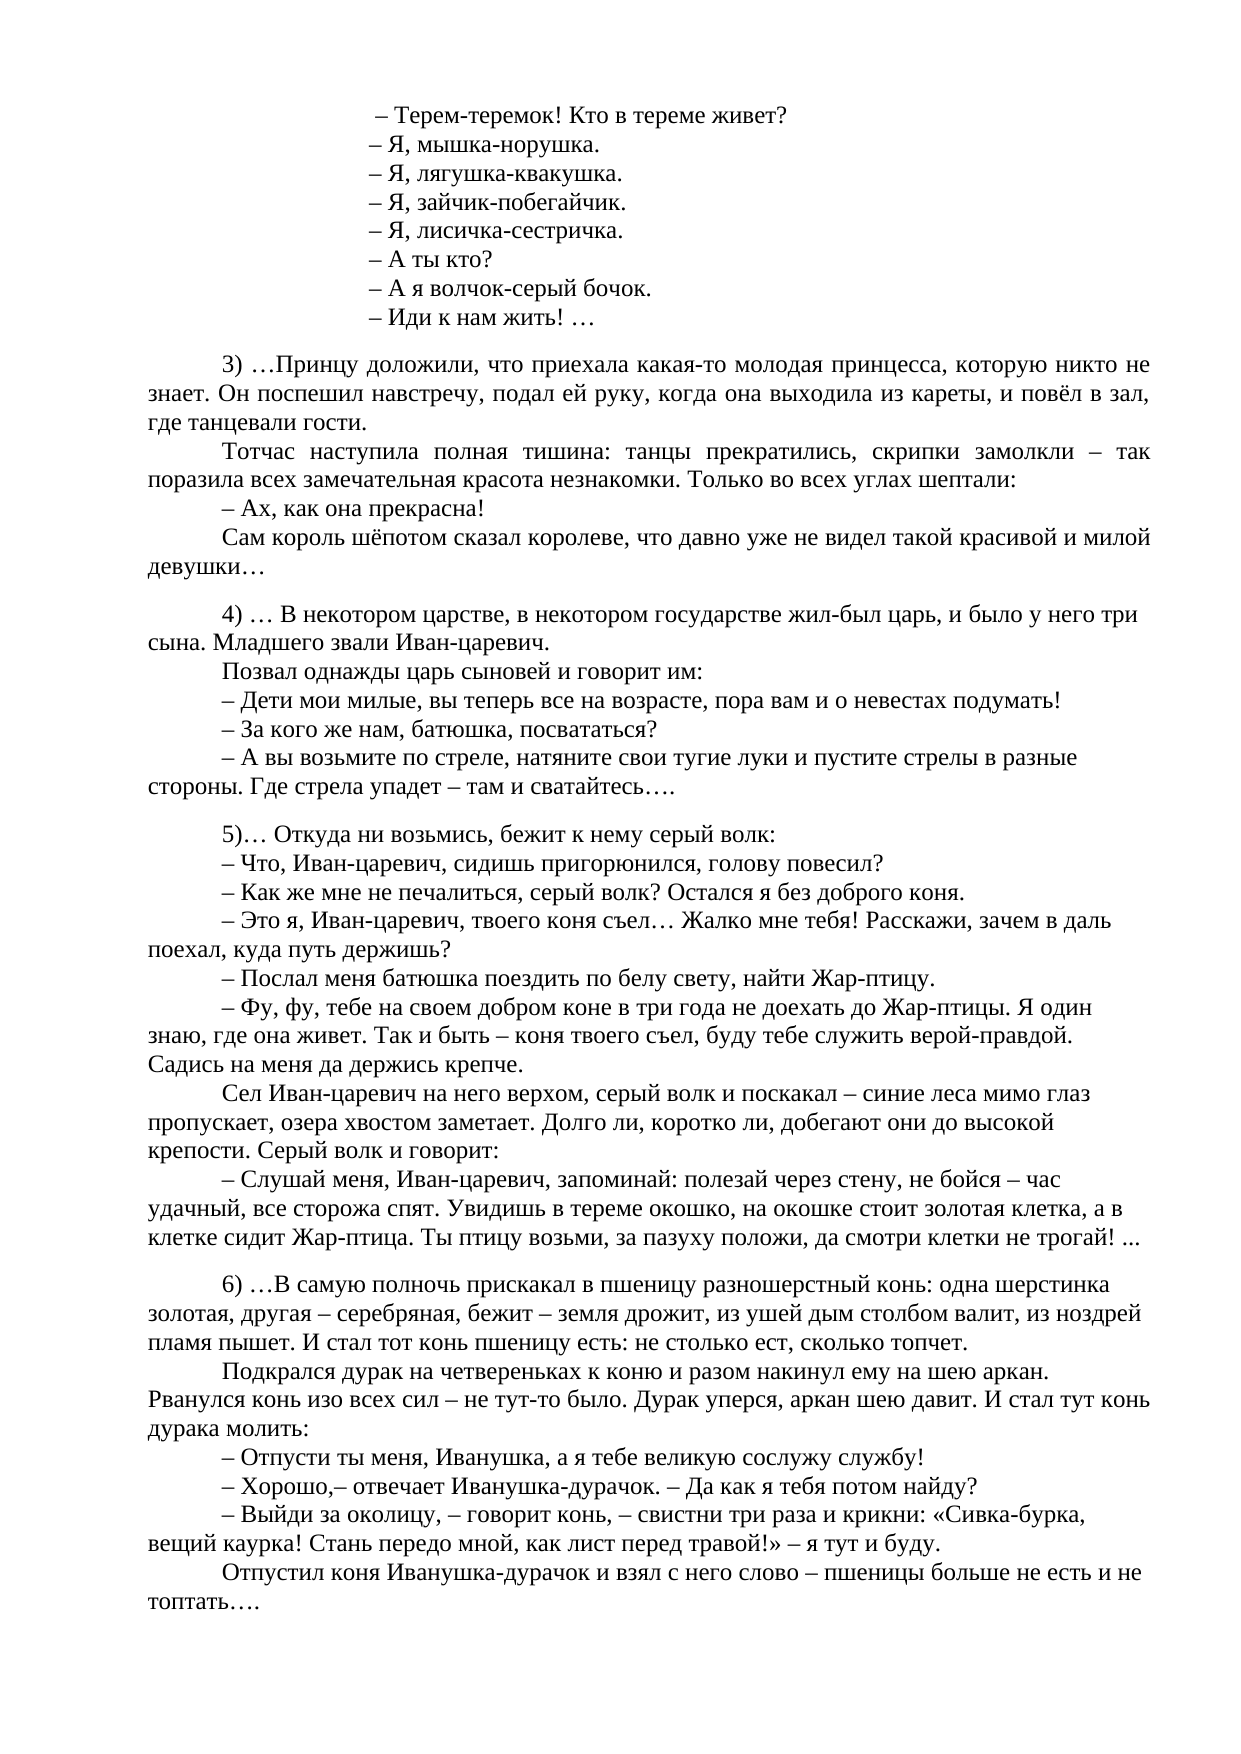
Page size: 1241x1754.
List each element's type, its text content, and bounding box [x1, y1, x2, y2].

text Тотчас наступила полная тишина: танцы прекратились, скрипки замолкли – так поразила всех замечательная красота незнакомки. Только во всех углах шептали: [148, 436, 1152, 493]
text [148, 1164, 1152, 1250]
text Сам король шёпотом сказал королеве, что давно уже не видел такой красивой и милой девушки… [148, 522, 1152, 579]
text Сел Иван-царевич на него верхом, серый волк и поскакал – синие леса мимо глаз пропускает, озера хвостом заметает. Долго ли, коротко ли, добегают они до высокой крепости. Серый волк и говорит: [148, 1078, 1152, 1164]
text – Дети мои милые, вы теперь все на возрасте, пора вам и о невестах подумать! [148, 685, 1152, 714]
text – Терем-теремок! Кто в тереме живет? – Я, мышка-норушка. – Я, лягушка-квакушка. – Я, зайчик-побегайчик. – Я, лисичка-сестричка. – А ты кто? – А я волчок-серый бочок. – Иди к нам жить! … [493, 100, 1152, 330]
text – Как же мне не печалиться, серый волк? Остался я без доброго коня. [148, 877, 1152, 905]
text 3) …Принцу доложили, что приехала какая-то молодая принцесса, которую никто не знает. Он поспешил навстречу, подал ей руку, когда она выходила из кареты, и повёл в зал, где танцевали гости. [148, 349, 1152, 436]
text – Это я, Иван-царевич, твоего коня съел… Жалко мне тебя! Расскажи, зачем в даль поехал, куда путь держишь? [148, 905, 1152, 963]
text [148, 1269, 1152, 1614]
text – За кого же нам, батюшка, посвататься? [148, 714, 1152, 742]
text – Ах, как она прекрасна! [148, 493, 1152, 522]
text – А вы возьмите по стреле, натяните свои тугие луки и пустите стрелы в разные стороны. Где стрела упадет – там и сватайтесь…. [148, 742, 1152, 800]
text – Что, Иван-царевич, сидишь пригорюнился, голову повесил? [148, 848, 1152, 877]
text 5)… Откуда ни возьмись, бежит к нему серый волк: [148, 819, 1152, 848]
text Позвал однажды царь сыновей и говорит им: [148, 656, 1152, 685]
text – Послал меня батюшка поездить по белу свету, найти Жар-птицу. [148, 963, 1152, 992]
text 4) … В некотором царстве, в некотором государстве жил-был царь, и было у него три сына. Младшего звали Иван-царевич. [148, 599, 1152, 656]
text – Фу, фу, тебе на своем добром коне в три года не доехать до Жар-птицы. Я один знаю, где она живет. Так и быть – коня твоего съел, буду тебе служить верой-правдой. Садись на меня да держись крепче. [148, 992, 1152, 1078]
